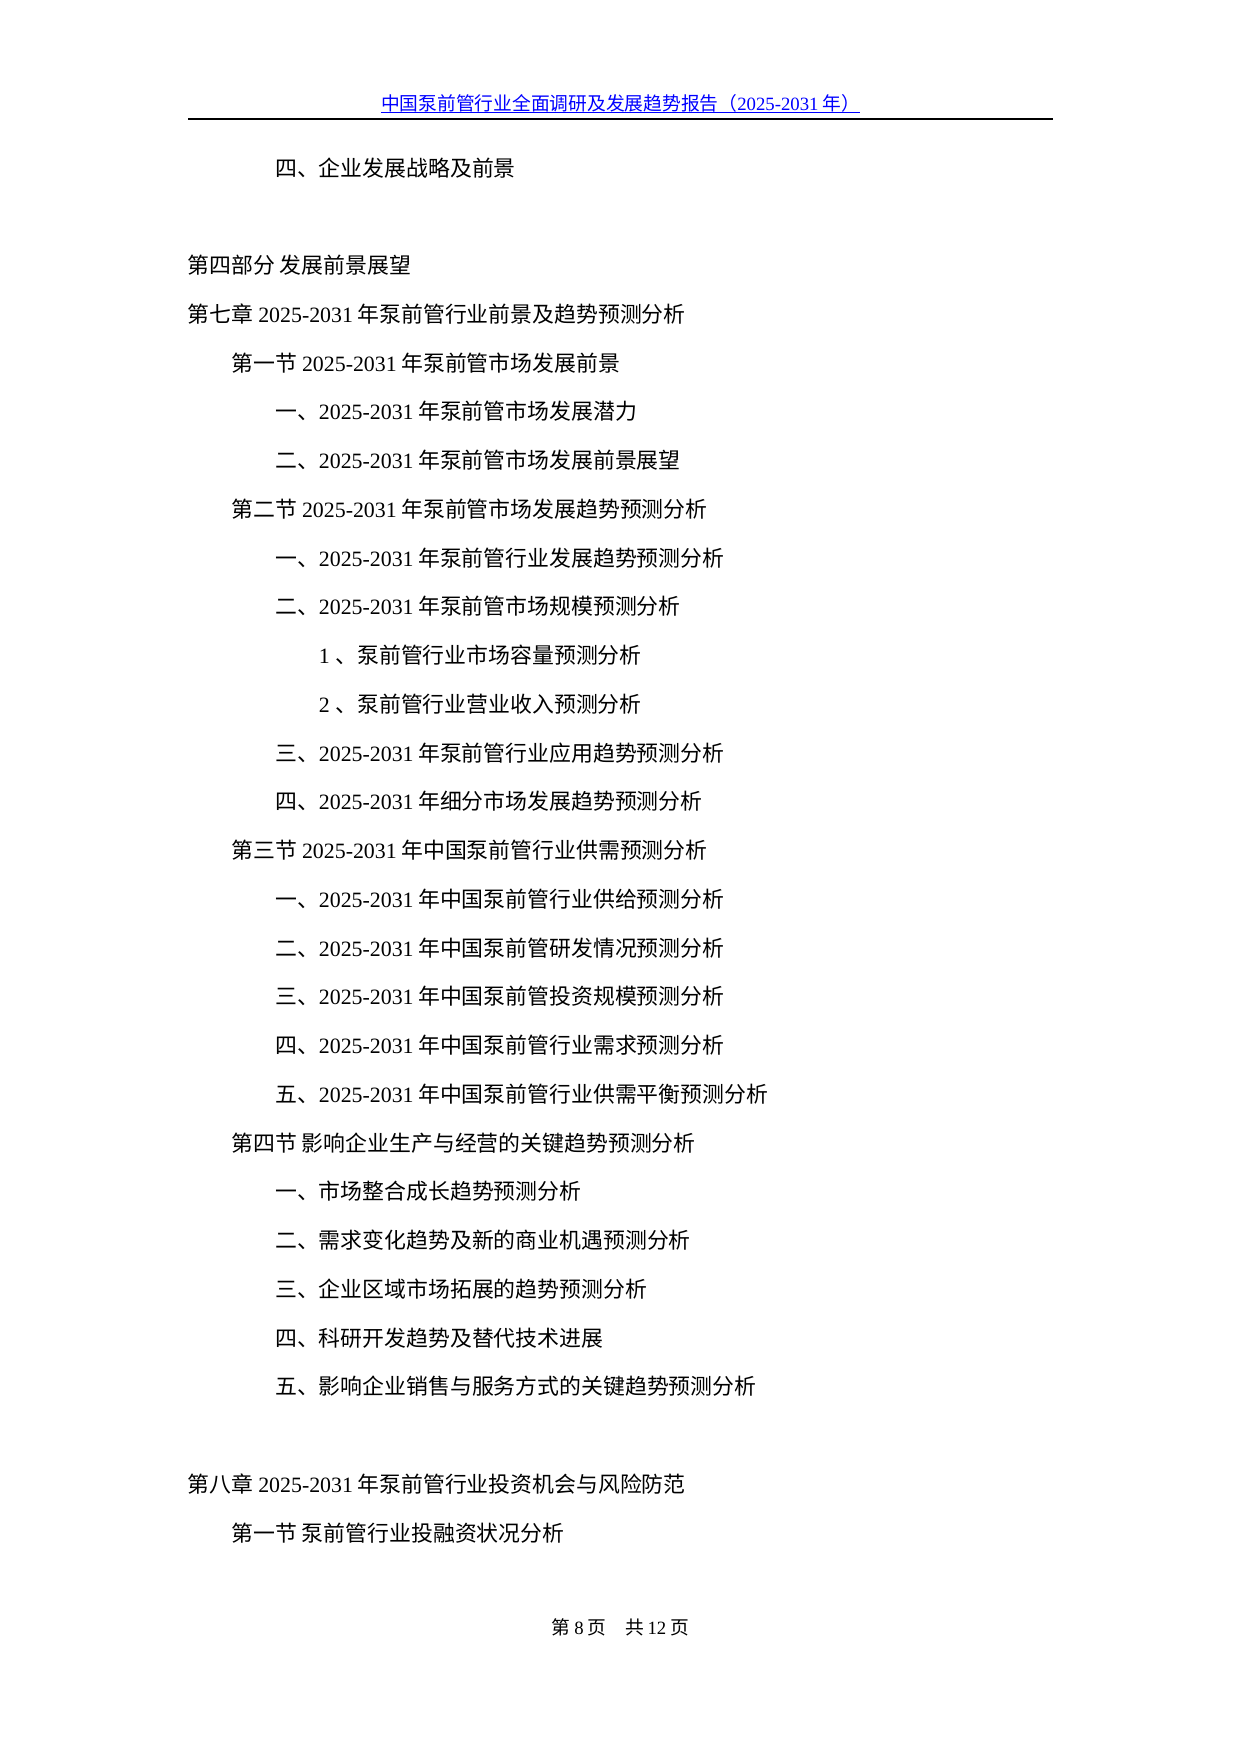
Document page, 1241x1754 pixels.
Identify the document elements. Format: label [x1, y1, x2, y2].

text [187, 150, 1053, 1548]
